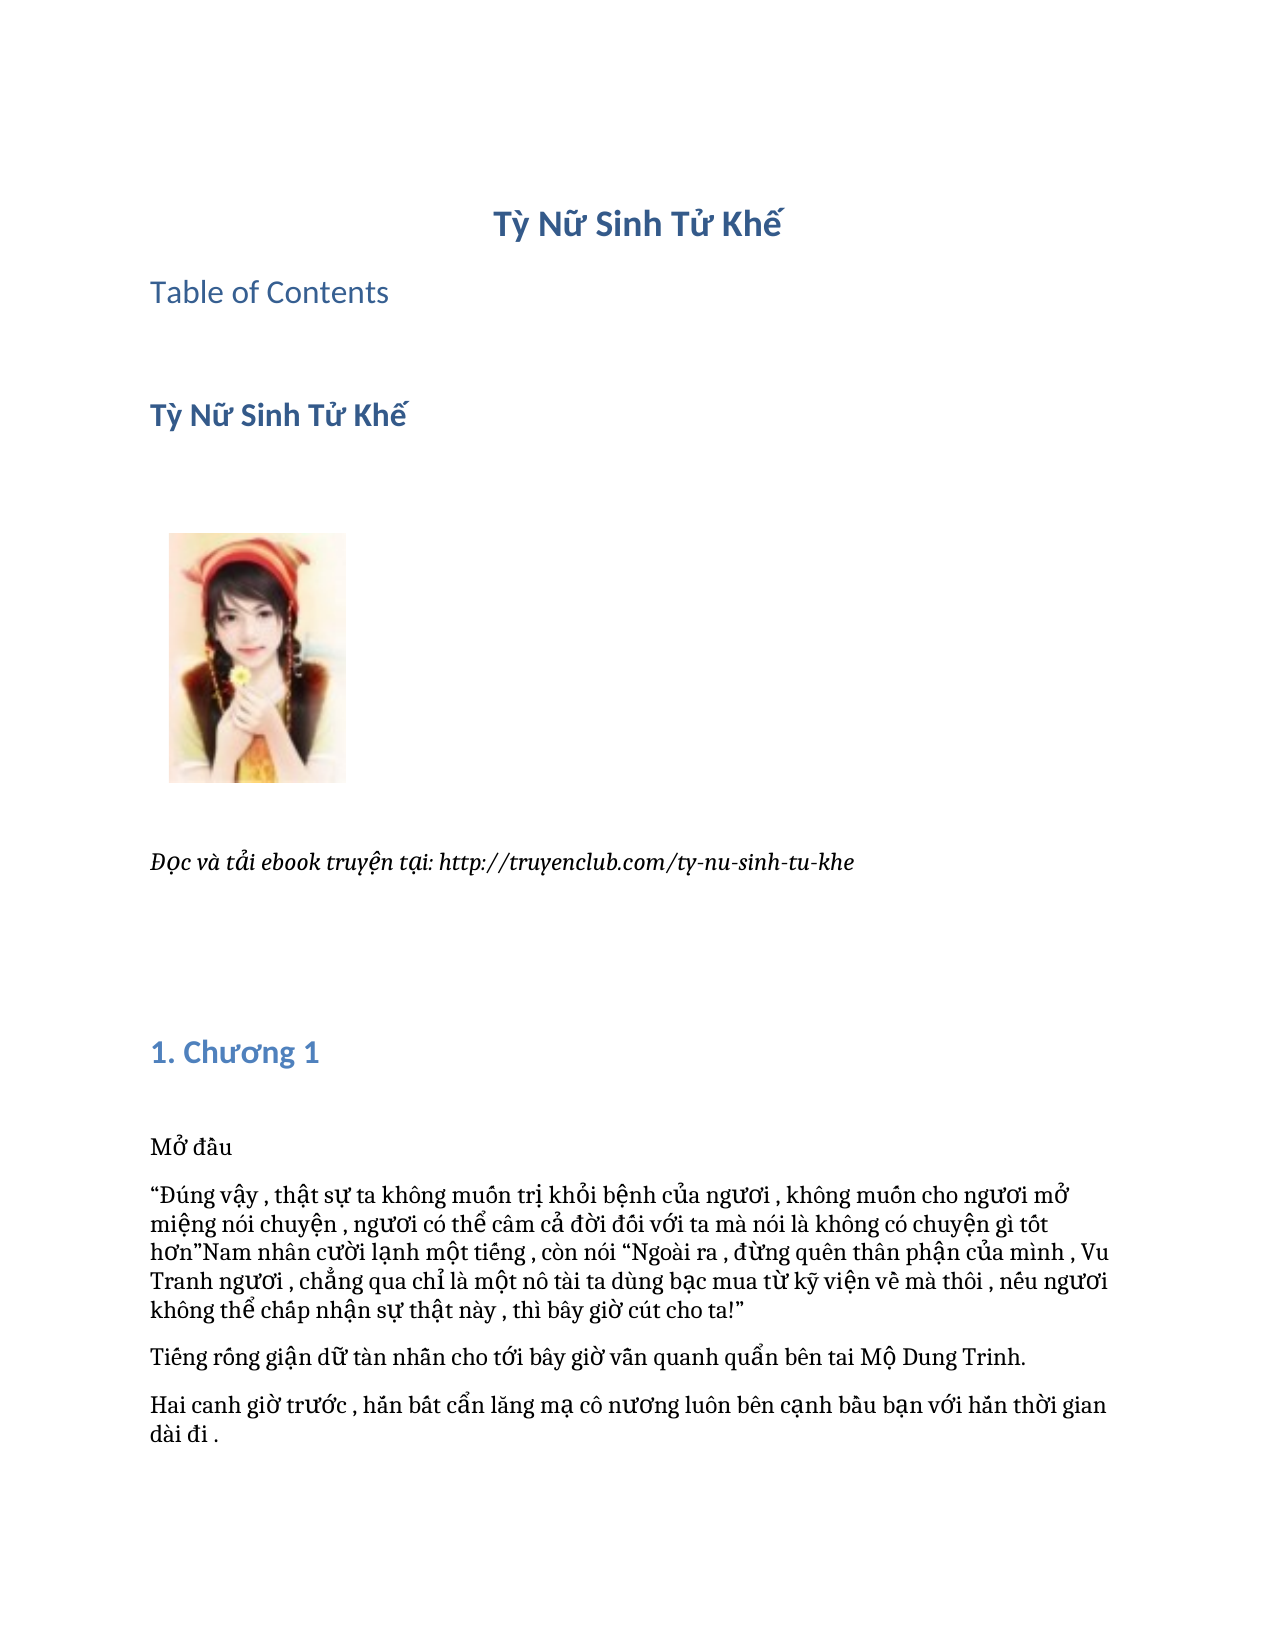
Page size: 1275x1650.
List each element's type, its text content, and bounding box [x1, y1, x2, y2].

text “Đúng vậy , thật sự ta không muốn trị khỏi bệnh của ngươi , không muốn cho ngươi mở miệng nói chuyện , ngươi có thể câm cả đời đối với ta mà nói là không có chuyện gì tốt hơn”Nam nhân cười lạnh một tiếng , còn nói “Ngoài ra , đừng quên thân phận của mình , Vu Tranh ngươi , chẳng qua chỉ là một nô tài ta dùng bạc mua từ kỹ viện về mà thôi , nếu ngươi không thể chấp nhận sự thật này , thì bây giờ cút cho ta!” [150, 1181, 1125, 1324]
subtitle Tỳ Nữ Sinh Tử Khế [150, 393, 1125, 434]
subtitle 1. Chương 1 [150, 1031, 1125, 1072]
text Mở đầu [150, 1076, 1125, 1162]
table_header [139, 529, 1275, 787]
text Tiếng rống giận dữ tàn nhẫn cho tới bây giờ vẫn quanh quẩn bên tai Mộ Dung Trinh. [150, 1343, 1125, 1372]
text Hai canh giờ trước , hắn bất cẩn lăng mạ cô nương luôn bên cạnh bầu bạn với hắn thời gian dài đi . [150, 1391, 1125, 1448]
picture [168, 533, 346, 783]
title Tỳ Nữ Sinh Tử Khế [150, 200, 1125, 246]
text Đọc và tải ebook truyện tại: http://truyenclub.com/ty-nu-sinh-tu-khe [150, 791, 1125, 906]
